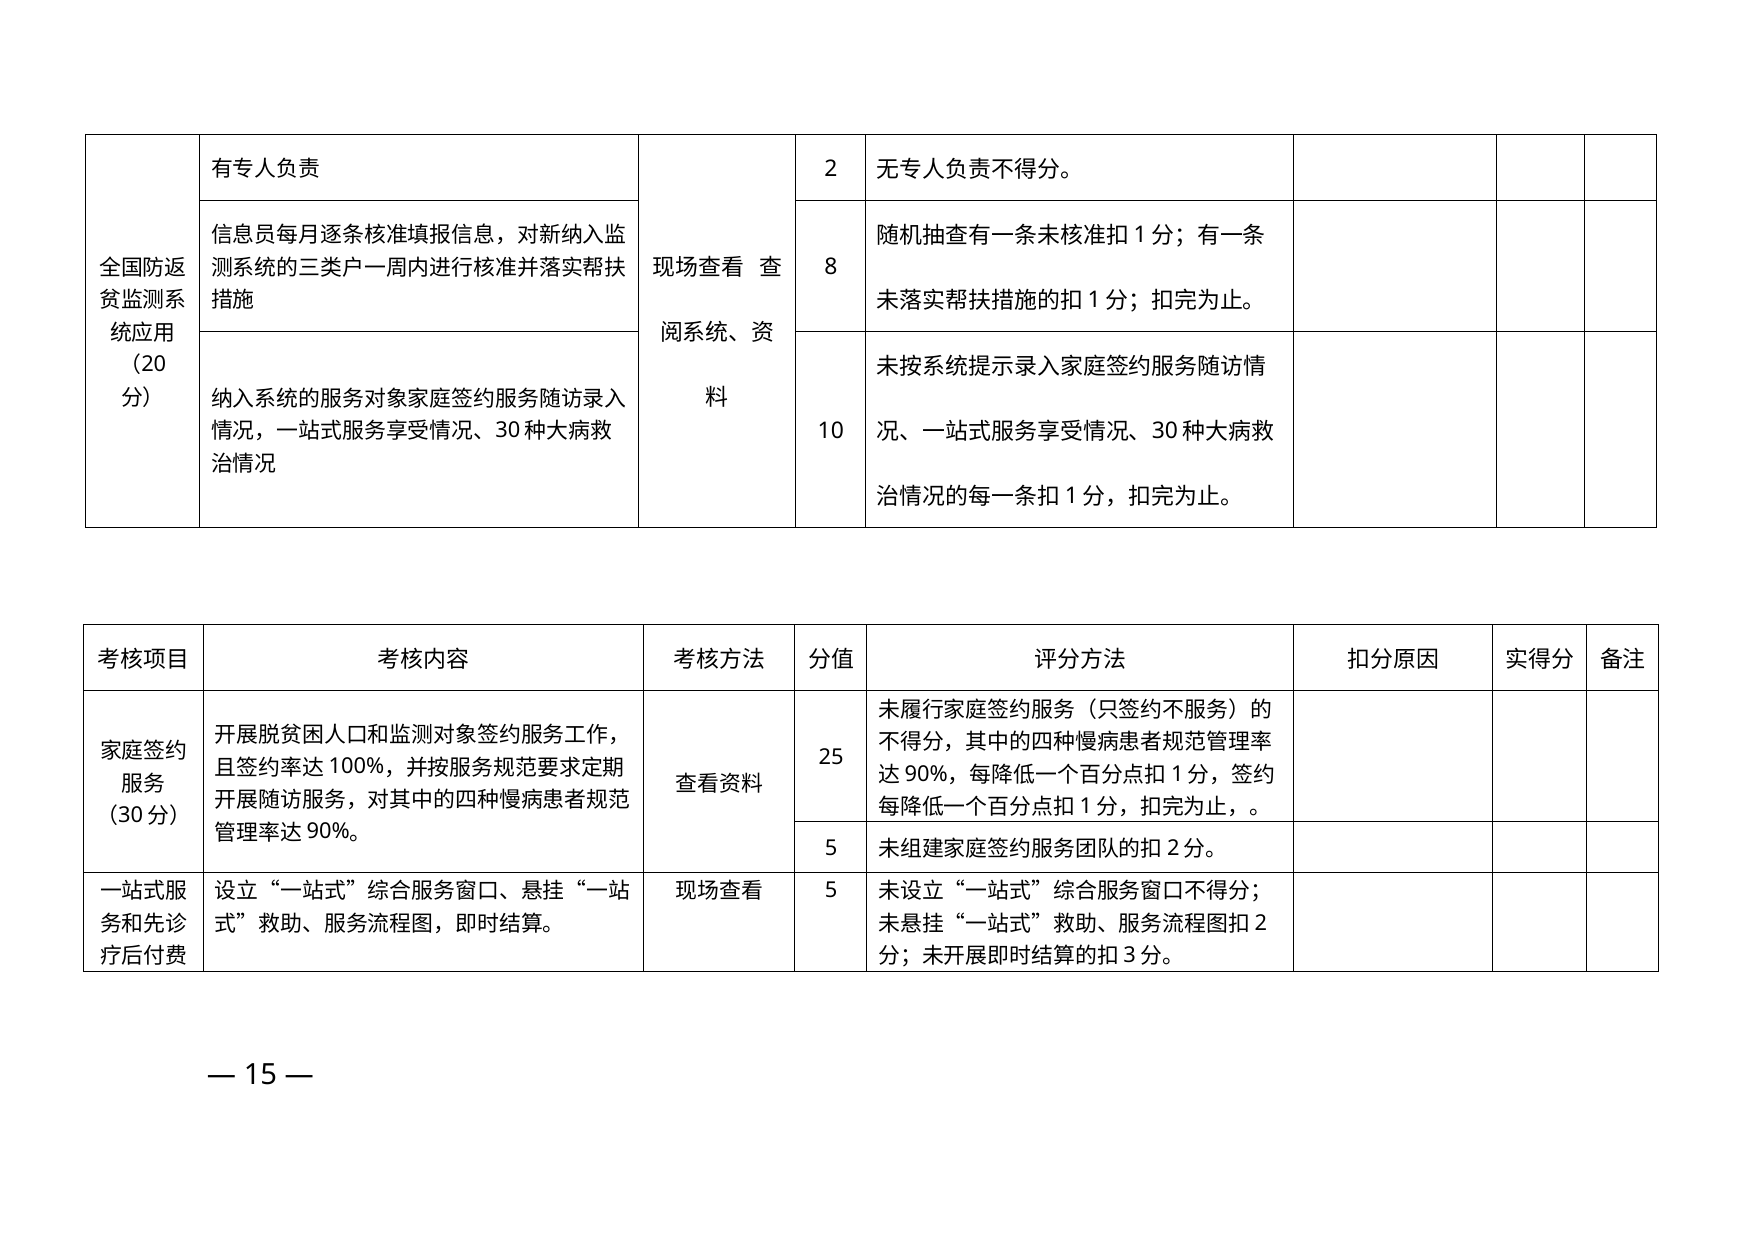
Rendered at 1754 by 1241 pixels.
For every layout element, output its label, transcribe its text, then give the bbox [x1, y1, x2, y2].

table_cell [1294, 691, 1492, 821]
table_cell [1294, 822, 1492, 872]
table_cell 未组建家庭签约服务团队的扣2分。 [867, 822, 1293, 872]
table_cell 2 [796, 135, 865, 200]
table_cell [1497, 135, 1584, 200]
table_cell [1497, 201, 1584, 331]
table_cell [1497, 332, 1584, 527]
table_cell [1294, 332, 1496, 527]
table_cell 5 [795, 873, 866, 971]
table_cell 未设立“一站式”综合服务窗口不得分；未悬挂“一站式”救助、服务流程图扣2分；未开展即时结算的扣3分。 [867, 873, 1293, 971]
table_header 备注 [1587, 625, 1658, 690]
table_cell 5 [795, 822, 866, 872]
table_header 考核项目 [84, 625, 203, 690]
table_cell [1493, 822, 1586, 872]
table_cell 现场查看 [644, 873, 794, 971]
table_header 实得分 [1493, 625, 1586, 690]
table_cell 未履行家庭签约服务（只签约不服务）的不得分，其中的四种慢病患者规范管理率达90%，每降低一个百分点扣1分，签约每降低一个百分点扣1分，扣完为止，。 [867, 691, 1293, 821]
table_cell 未按系统提示录入家庭签约服务随访情况、一站式服务享受情况、30种大病救治情况的每一条扣1分，扣完为止。 [866, 332, 1293, 527]
table_cell [1587, 691, 1658, 821]
table_cell [1493, 691, 1586, 821]
table_header 考核方法 [644, 625, 794, 690]
table_cell [1585, 135, 1656, 200]
table_cell 一站式服务和先诊疗后付费（10分） [84, 873, 203, 971]
table_cell 25 [795, 691, 866, 821]
table_cell [1585, 332, 1656, 527]
table_cell 无专人负责不得分。 [866, 135, 1293, 200]
table_cell 随机抽查有一条未核准扣1分；有一条未落实帮扶措施的扣1分；扣完为止。 [866, 201, 1293, 331]
table_header 分值 [795, 625, 866, 690]
table_cell 纳入系统的服务对象家庭签约服务随访录入情况，一站式服务享受情况、30种大病救治情况 [200, 332, 638, 527]
table_cell 开展脱贫困人口和监测对象签约服务工作，且签约率达100%，并按服务规范要求定期开展随访服务，对其中的四种慢病患者规范管理率达90%。 [204, 691, 643, 872]
table_cell 查看资料 [644, 691, 794, 872]
table_header 扣分原因 [1294, 625, 1492, 690]
table_cell 设立“一站式”综合服务窗口、悬挂“一站式”救助、服务流程图，即时结算。 [204, 873, 643, 971]
table_cell 信息员每月逐条核准填报信息，对新纳入监测系统的三类户一周内进行核准并落实帮扶措施 [200, 201, 638, 331]
table_cell [1587, 873, 1658, 971]
table_cell [1585, 201, 1656, 331]
table_cell 8 [796, 201, 865, 331]
table_header 评分方法 [867, 625, 1293, 690]
table_cell [1294, 201, 1496, 331]
table_cell 现场查看 查阅系统、资料 [639, 135, 795, 527]
table_cell [1294, 135, 1496, 200]
table_cell [1294, 873, 1492, 971]
table_cell 10 [796, 332, 865, 527]
table_cell [1493, 873, 1586, 971]
table_cell 全国防返贫监测系统应用 （20分） [86, 135, 199, 527]
table_cell 家庭签约服务 （30分） [84, 691, 203, 872]
table_cell [1587, 822, 1658, 872]
table_header 考核内容 [204, 625, 643, 690]
table_cell 有专人负责 [200, 135, 638, 200]
